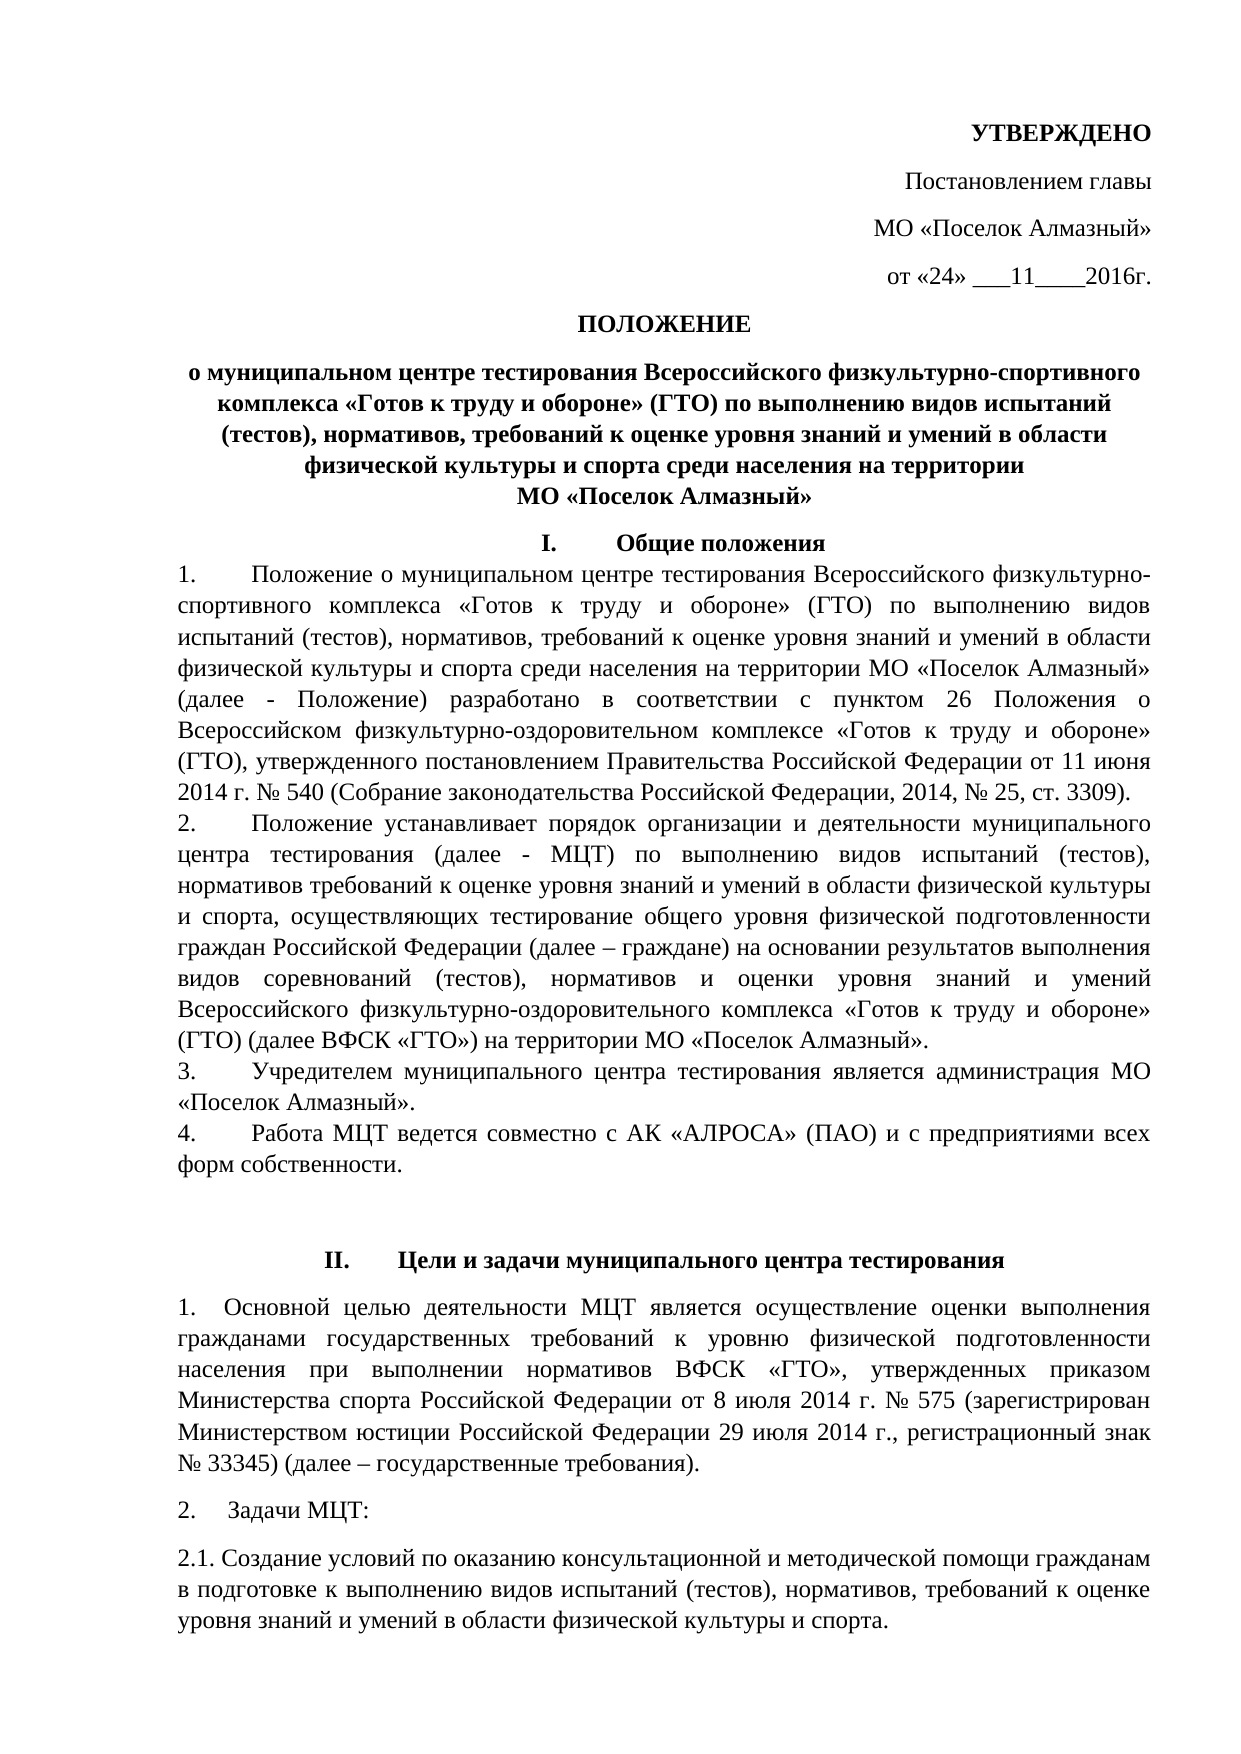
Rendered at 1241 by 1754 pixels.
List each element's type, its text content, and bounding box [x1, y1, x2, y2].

list Положение о муниципальном центре тестирования Всероссийского физкультурно-спортивного комплекса «Готов к труду и обороне» (ГТО) по выполнению видов испытаний (тестов), нормативов, требований к оценке уровня знаний и умений в области физической культуры и спорта среди населения на территории МО «Поселок Алмазный» (далее - Положение) разработано в соответствии с пунктом 26 Положения о Всероссийском физкультурно-оздоровительном комплексе «Готов к труду и обороне» (ГТО), утвержденного постановлением Правительства Российской Федерации от 11 июня 2014 г. № 540 (Собрание законодательства Российской Федерации, 2014, № 25, ст. 3309). [177, 559, 1152, 806]
list Учредителем муниципального центра тестирования является администрация МО «Поселок Алмазный». [177, 1056, 1152, 1116]
list Работа МЦТ ведется совместно с АК «АЛРОСА» (ПАО) и с предприятиями всех форм собственности. [177, 1118, 1152, 1178]
text МО «Поселок Алмазный» [177, 213, 1152, 242]
text УТВЕРЖДЕНО [177, 118, 1152, 147]
list Положение устанавливает порядок организации и деятельности муниципального центра тестирования (далее - МЦТ) по выполнению видов испытаний (тестов), нормативов требований к оценке уровня знаний и умений в области физической культуры и спорта, осуществляющих тестирование общего уровня физической подготовленности граждан Российской Федерации (далее – граждане) на основании результатов выполнения видов соревнований (тестов), нормативов и оценки уровня знаний и умений Всероссийского физкультурно-оздоровительного комплекса «Готов к труду и обороне» (ГТО) (далее ВФСК «ГТО») на территории МО «Поселок Алмазный». [177, 808, 1152, 1054]
list Цели и задачи муниципального центра тестирования [177, 1245, 1152, 1273]
text 2. Задачи МЦТ: [177, 1495, 1152, 1524]
text о муниципальном центре тестирования Всероссийского физкультурно-спортивного комплекса «Готов к труду и обороне» (ГТО) по выполнению видов испытаний (тестов), нормативов, требований к оценке уровня знаний и умений в области физической культуры и спорта среди населения на территории МО «Поселок Алмазный» [177, 357, 1152, 509]
list Общие положения [215, 528, 1152, 557]
text Постановлением главы [177, 166, 1152, 194]
text ПОЛОЖЕНИЕ [177, 309, 1152, 338]
text от «24» ___11____2016г. [177, 261, 1152, 290]
text 2.1. Создание условий по оказанию консультационной и методической помощи гражданам в подготовке к выполнению видов испытаний (тестов), нормативов, требований к оценке уровня знаний и умений в области физической культуры и спорта. [177, 1543, 1152, 1634]
text 1. Основной целью деятельности МЦТ является осуществление оценки выполнения гражданами государственных требований к уровню физической подготовленности населения при выполнении нормативов ВФСК «ГТО», утвержденных приказом Министерства спорта Российской Федерации от 8 июля 2014 г. № 575 (зарегистрирован Министерством юстиции Российской Федерации 29 июля 2014 г., регистрационный знак № 33345) (далее – государственные требования). [177, 1292, 1152, 1476]
